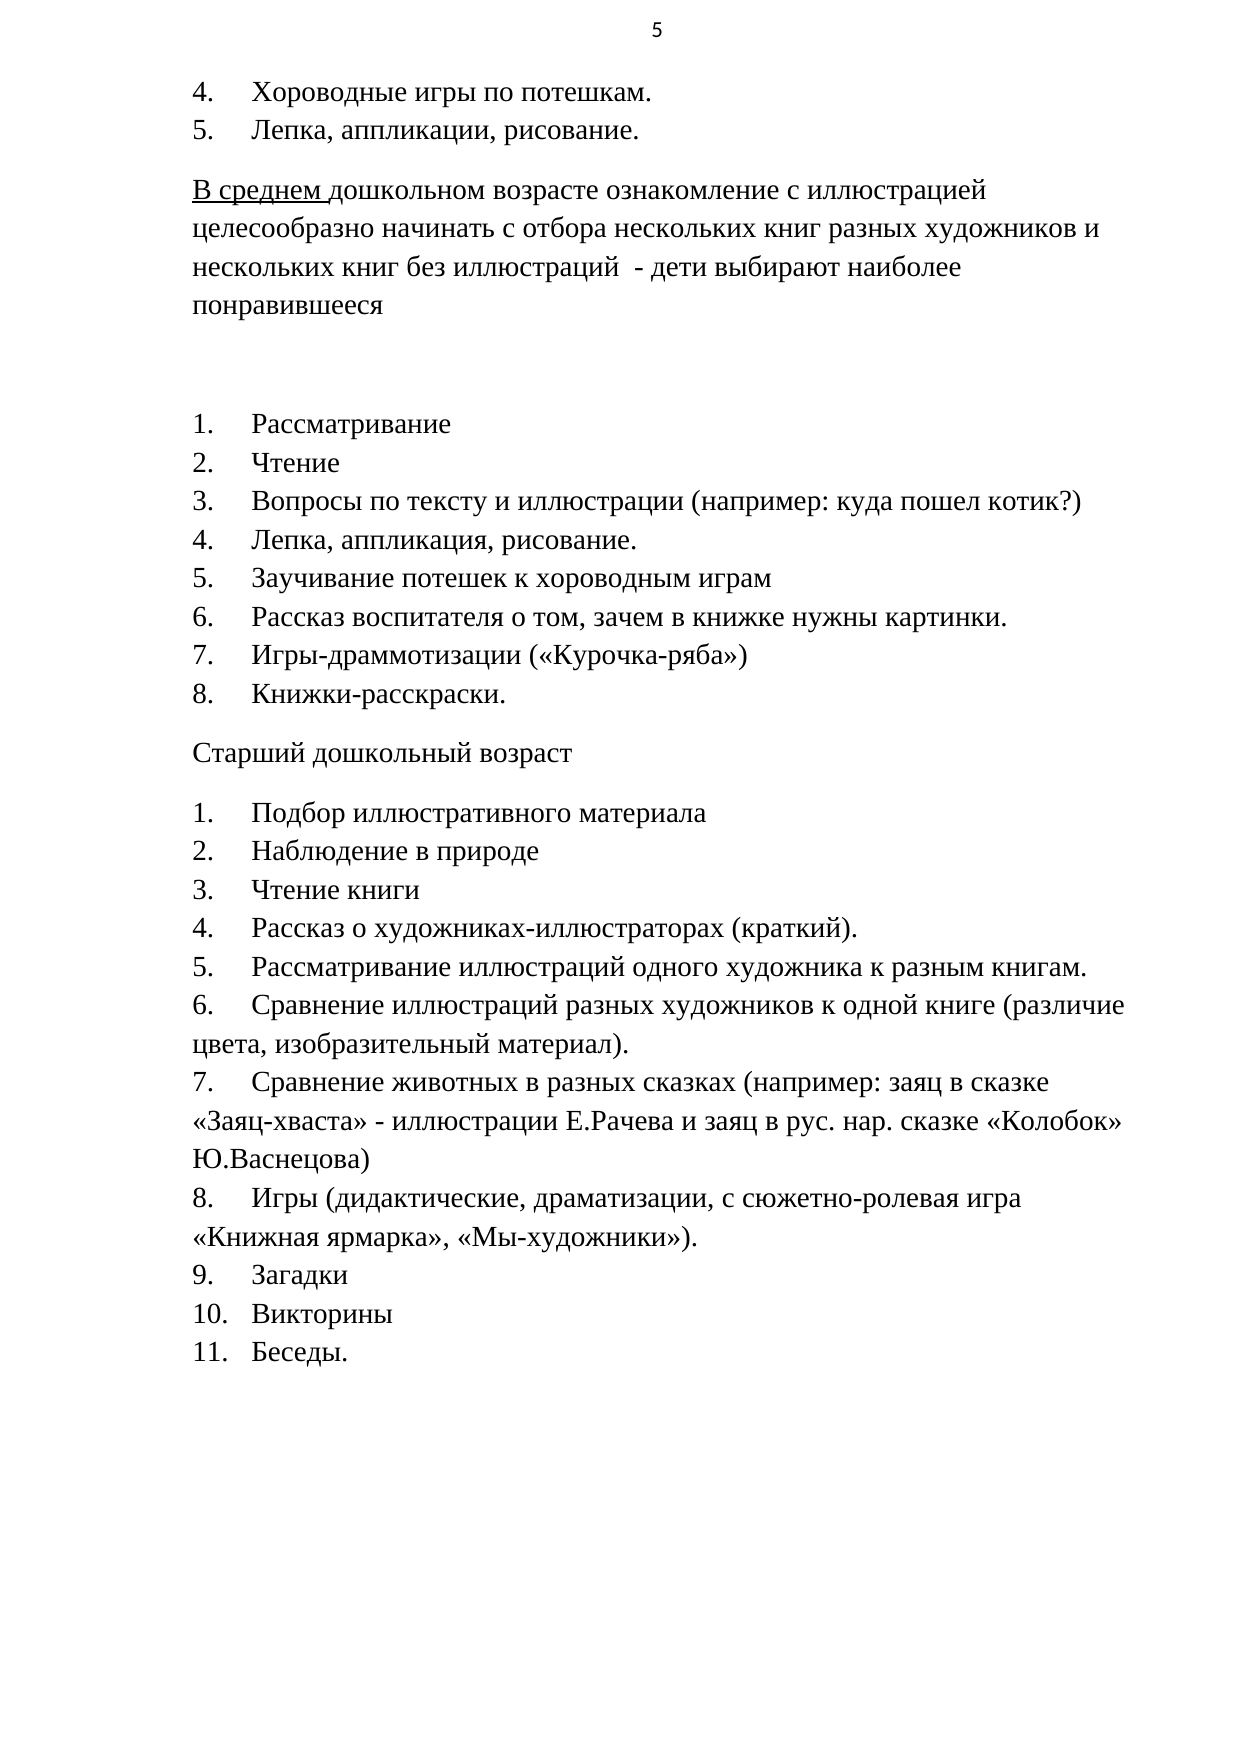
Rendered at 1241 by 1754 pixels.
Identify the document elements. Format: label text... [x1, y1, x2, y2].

list Игры-драммотизации («Курочка-ряба») [192, 637, 1137, 671]
list Беседы. [192, 1334, 1137, 1368]
list Лепка, аппликации, рисование. [192, 112, 1137, 146]
list Рассказ воспитателя о том, зачем в книжке нужны картинки. [192, 599, 1137, 632]
list Вопросы по тексту и иллюстрации (например: куда пошел котик?) [192, 483, 1137, 517]
list Чтение книги [192, 872, 1137, 905]
list Рассматривание иллюстраций одного художника к разным книгам. [192, 949, 1137, 982]
list Сравнение животных в разных сказках (например: заяц в сказке «Заяц-хваста» - иллюстрации Е.Рачева и заяц в рус. нар. сказке «Колобок» Ю.Васнецова) [192, 1064, 1137, 1175]
list Сравнение иллюстраций разных художников к одной книге (различие цвета, изобразительный материал). [192, 987, 1137, 1059]
text В среднем дошкольном возрасте ознакомление с иллюстрацией целесообразно начинать с отбора нескольких книг разных художников и нескольких книг без иллюстраций - дети выбирают наиболее понравившееся [192, 172, 1137, 321]
text Старший дошкольный возраст [192, 735, 1137, 769]
list Хороводные игры по потешкам. [192, 74, 1137, 107]
list Загадки [192, 1257, 1137, 1291]
list Лепка, аппликация, рисование. [192, 522, 1137, 555]
list Рассматривание [192, 406, 1137, 440]
list Игры (дидактические, драматизации, с сюжетно-ролевая игра «Книжная ярмарка», «Мы-художники»). [192, 1180, 1137, 1252]
list Книжки-расскраски. [192, 676, 1137, 709]
list Заучивание потешек к хороводным играм [192, 560, 1137, 594]
list Чтение [192, 445, 1137, 478]
list Наблюдение в природе [192, 833, 1137, 867]
list Викторины [192, 1296, 1137, 1329]
list Рассказ о художниках-иллюстраторах (краткий). [192, 910, 1137, 944]
list Подбор иллюстративного материала [192, 795, 1137, 828]
